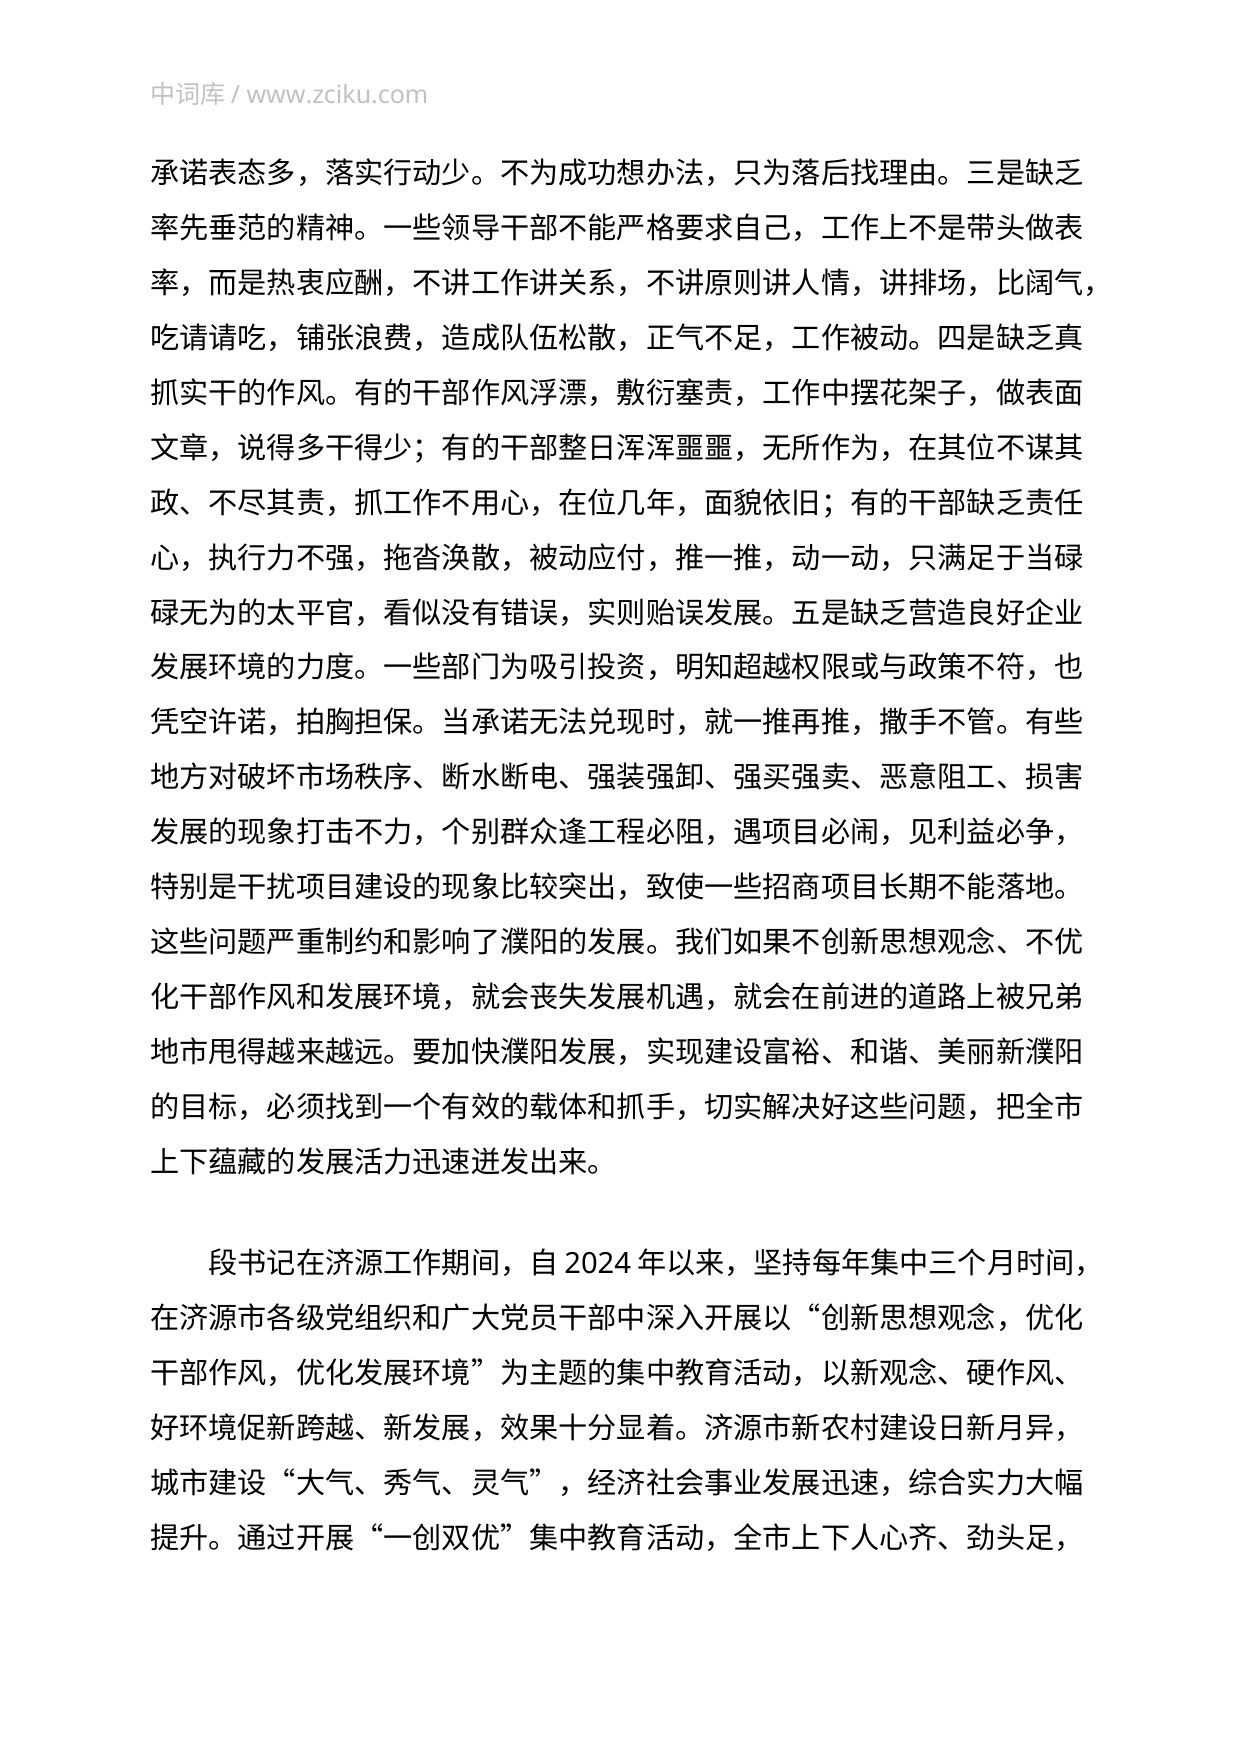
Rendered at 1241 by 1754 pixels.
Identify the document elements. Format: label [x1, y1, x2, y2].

text [150, 150, 1090, 1180]
text [150, 1240, 1090, 1557]
